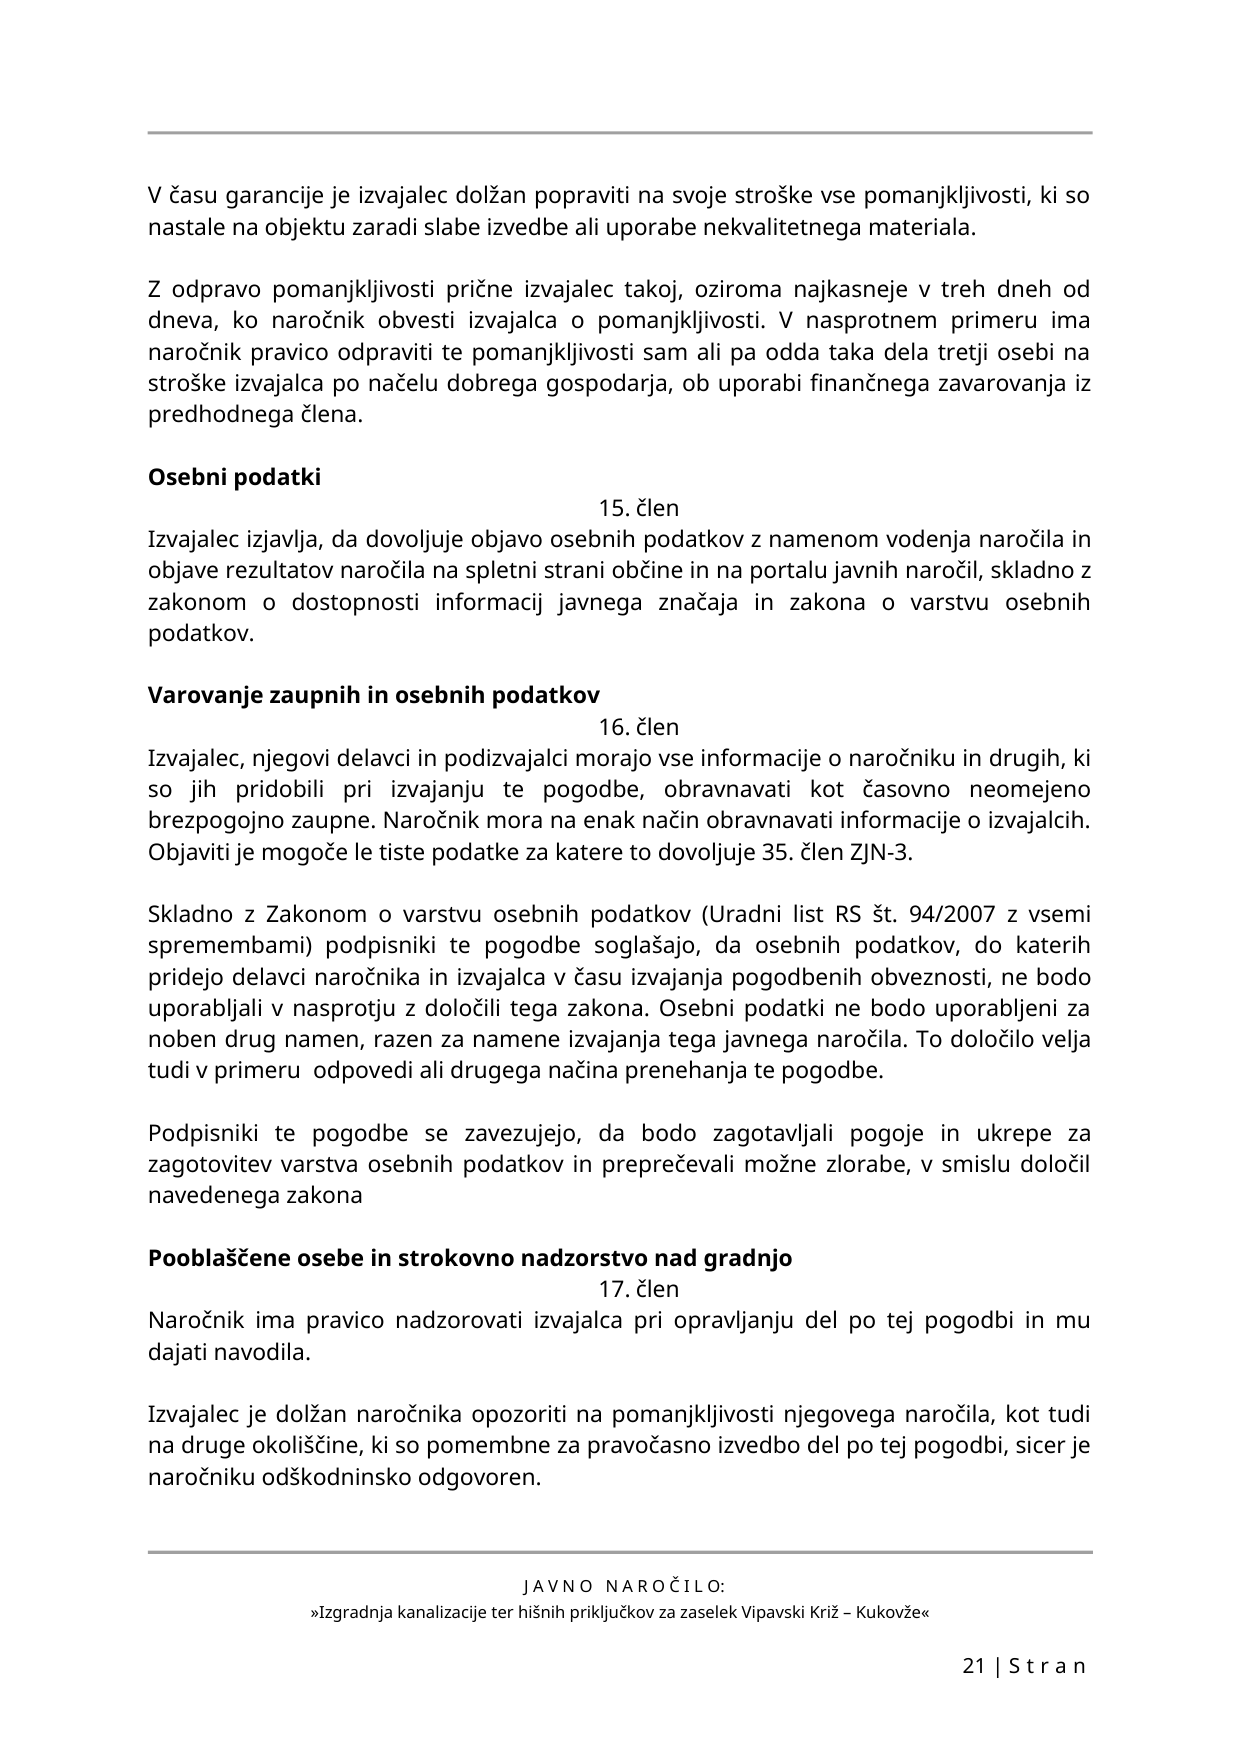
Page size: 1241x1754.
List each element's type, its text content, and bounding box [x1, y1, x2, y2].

text Varovanje zaupnih in osebnih podatkov [148, 679, 1092, 710]
text Osebni podatki [148, 460, 1092, 492]
text člen [185, 710, 1092, 742]
text Izvajalec je dolžan naročnika opozoriti na pomanjkljivosti njegovega naročila, kot tudi na druge okoliščine, ki so pomembne za pravočasno izvedbo del po tej pogodbi, sicer je naročniku odškodninsko odgovoren. [148, 1398, 1092, 1492]
text Z odpravo pomanjkljivosti prične izvajalec takoj, oziroma najkasneje v treh dneh od dneva, ko naročnik obvesti izvajalca o pomanjkljivosti. V nasprotnem primeru ima naročnik pravico odpraviti te pomanjkljivosti sam ali pa odda taka dela tretji osebi na stroške izvajalca po načelu dobrega gospodarja, ob uporabi finančnega zavarovanja iz predhodnega člena. [148, 273, 1092, 429]
text Izvajalec izjavlja, da dovoljuje objavo osebnih podatkov z namenom vodenja naročila in objave rezultatov naročila na spletni strani občine in na portalu javnih naročil, skladno z zakonom o dostopnosti informacij javnega značaja in zakona o varstvu osebnih podatkov. [148, 523, 1092, 648]
text Izvajalec, njegovi delavci in podizvajalci morajo vse informacije o naročniku in drugih, ki so jih pridobili pri izvajanju te pogodbe, obravnavati kot časovno neomejeno brezpogojno zaupne. Naročnik mora na enak način obravnavati informacije o izvajalcih. Objaviti je mogoče le tiste podatke za katere to dovoljuje 35. člen ZJN-3. [148, 742, 1092, 867]
text člen [185, 1273, 1092, 1304]
text Naročnik ima pravico nadzorovati izvajalca pri opravljanju del po tej pogodbi in mu dajati navodila. [148, 1304, 1092, 1367]
text Pooblaščene osebe in strokovno nadzorstvo nad gradnjo [148, 1242, 1092, 1273]
text Skladno z Zakonom o varstvu osebnih podatkov (Uradni list RS št. 94/2007 z vsemi spremembami) podpisniki te pogodbe soglašajo, da osebnih podatkov, do katerih pridejo delavci naročnika in izvajalca v času izvajanja pogodbenih obveznosti, ne bodo uporabljali v nasprotju z določili tega zakona. Osebni podatki ne bodo uporabljeni za noben drug namen, razen za namene izvajanja tega javnega naročila. To določilo velja tudi v primeru odpovedi ali drugega načina prenehanja te pogodbe. [148, 898, 1092, 1085]
text V času garancije je izvajalec dolžan popraviti na svoje stroške vse pomanjkljivosti, ki so nastale na objektu zaradi slabe izvedbe ali uporabe nekvalitetnega materiala. [148, 179, 1092, 242]
text člen [185, 492, 1092, 523]
text Podpisniki te pogodbe se zavezujejo, da bodo zagotavljali pogoje in ukrepe za zagotovitev varstva osebnih podatkov in preprečevali možne zlorabe, v smislu določil navedenega zakona [148, 1117, 1092, 1210]
